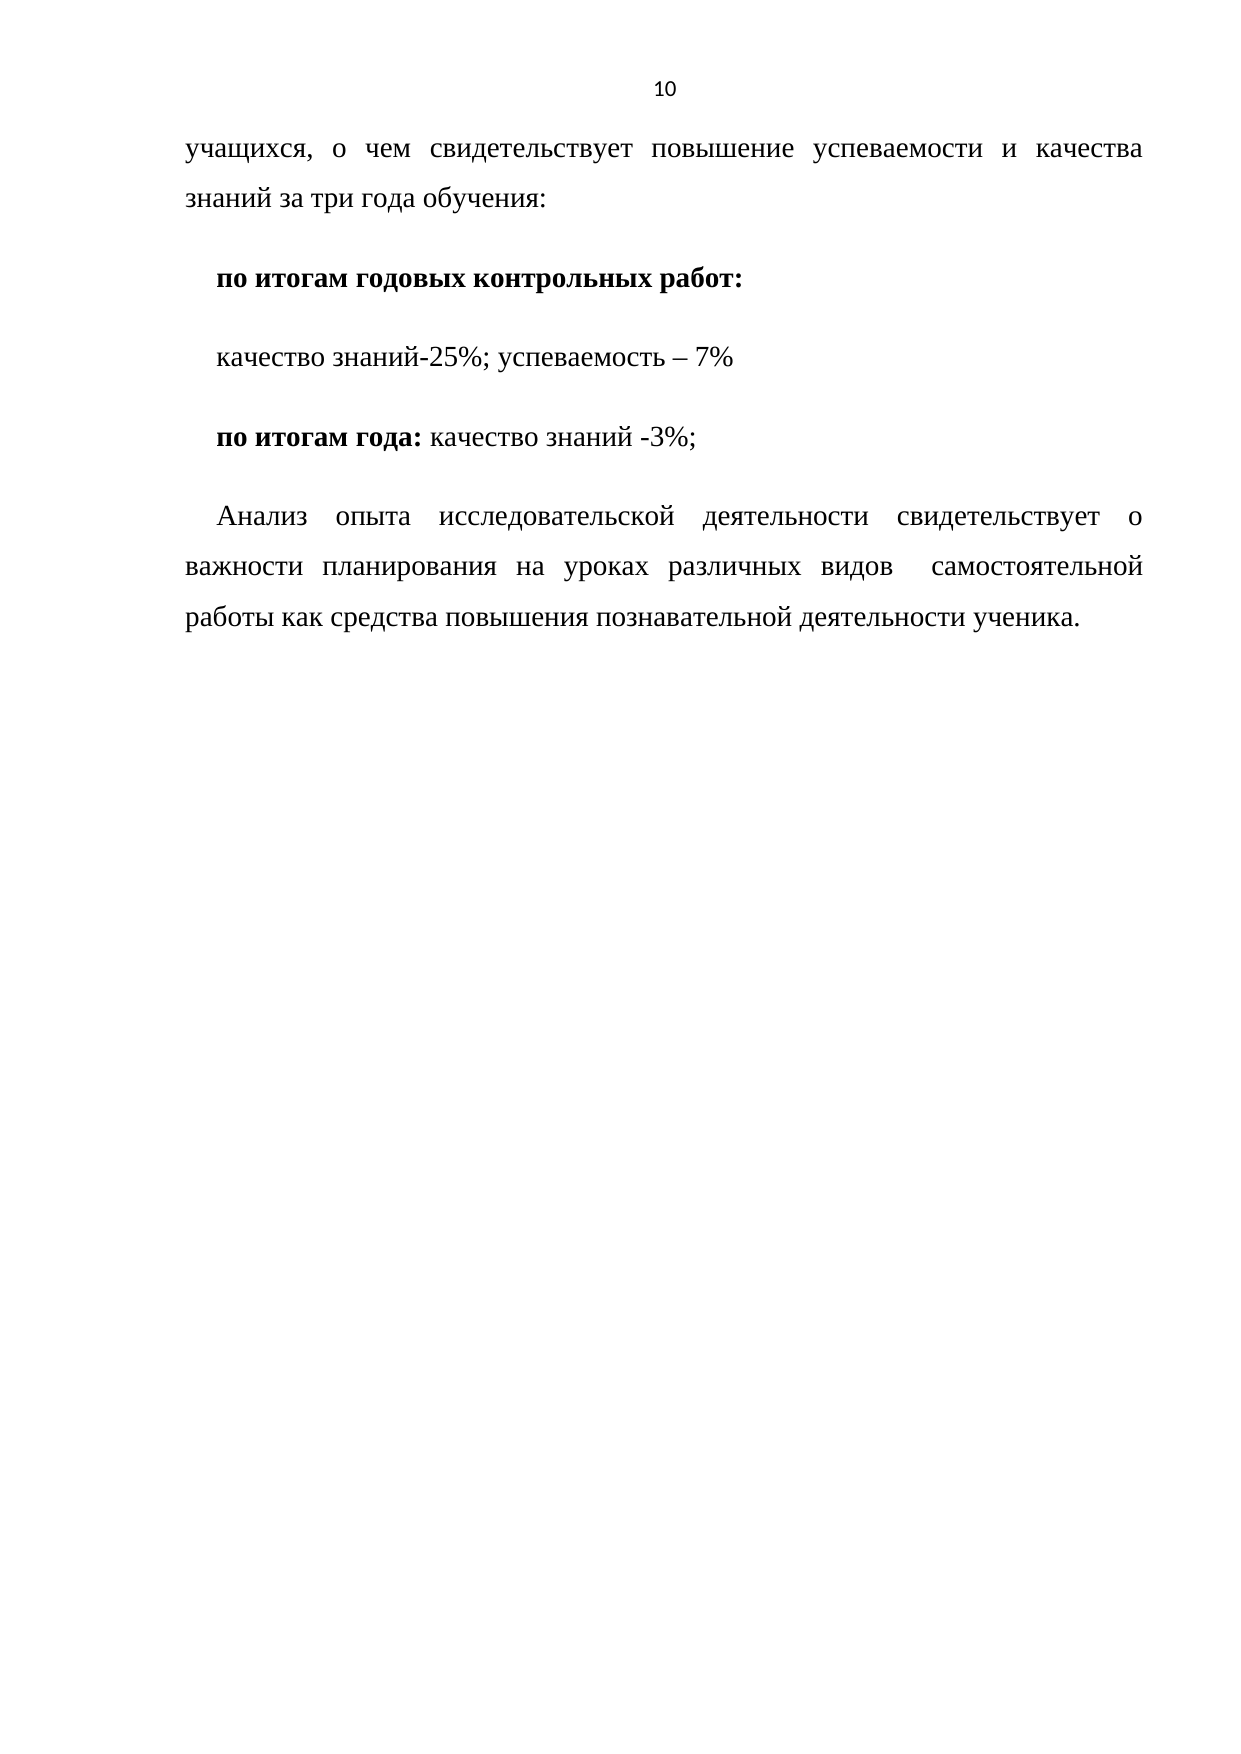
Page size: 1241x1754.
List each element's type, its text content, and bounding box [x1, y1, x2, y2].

text по итогам года: качество знаний -3%; [185, 419, 1144, 452]
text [185, 130, 1144, 214]
text по итогам годовых контрольных работ: [185, 260, 1144, 293]
text качество знаний-25%; успеваемость – 7% [185, 339, 1144, 373]
text Анализ опыта исследовательской деятельности свидетельствует о важности планирования на уроках различных видов самостоятельной работы как средства повышения познавательной деятельности ученика. [185, 498, 1144, 632]
